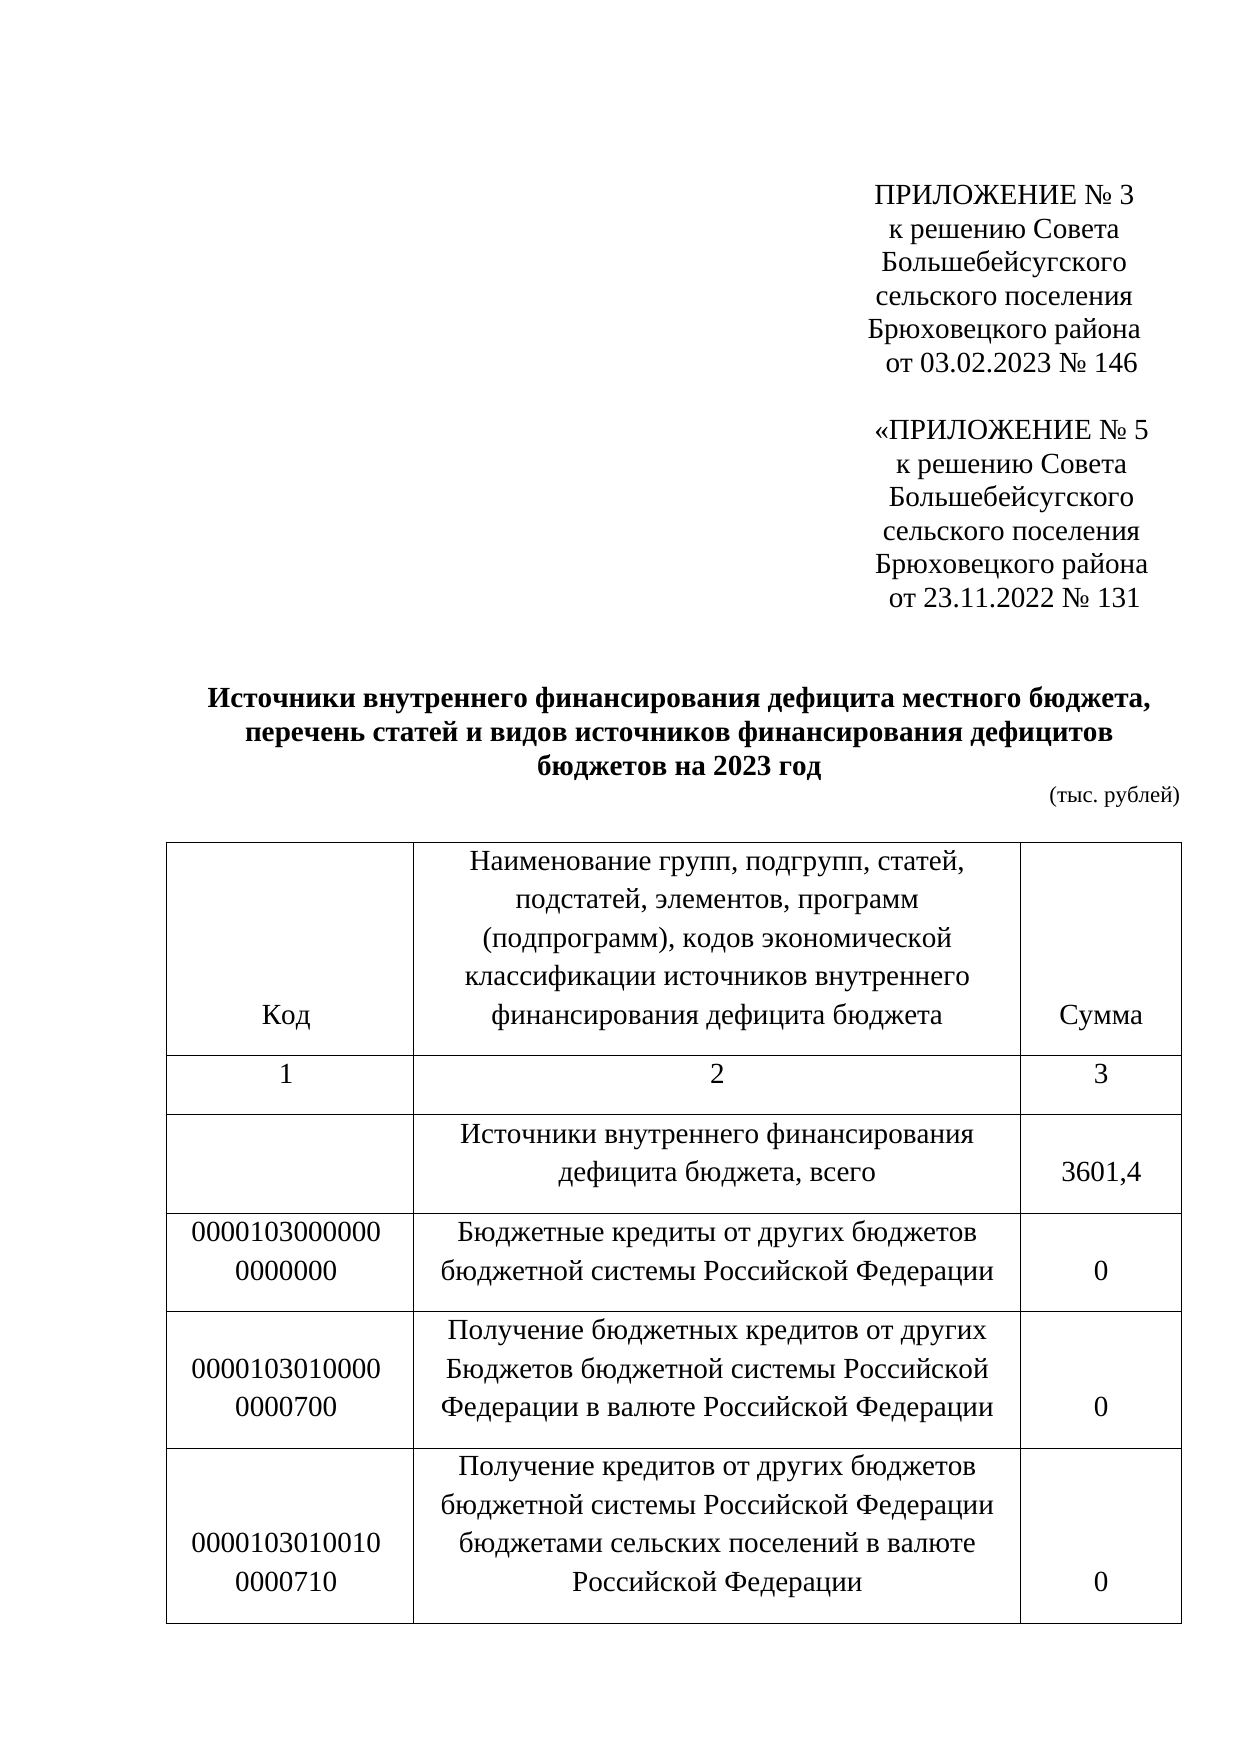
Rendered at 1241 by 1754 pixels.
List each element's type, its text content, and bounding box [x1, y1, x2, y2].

table_header Наименование групп, подгрупп, статей, подстатей, элементов, программ (подпрограмм), кодов экономической классификации источников внутреннего финансирования дефицита бюджета [414, 843, 1020, 1055]
text Источники внутреннего финансирования дефицита местного бюджета, перечень статей и видов источников финансирования дефицитов бюджетов на 2023 год [177, 681, 1181, 781]
table_cell Бюджетные кредиты от других бюджетов бюджетной системы Российской Федерации [414, 1214, 1020, 1311]
table_cell Источники внутреннего финансирования дефицита бюджета, всего [414, 1115, 1020, 1213]
table_cell Получение кредитов от других бюджетов бюджетной системы Российской Федерации бюджетами сельских поселений в валюте Российской Федерации [414, 1449, 1020, 1622]
table_cell 0000103010000 0000700 [167, 1312, 413, 1447]
table_cell 1 [167, 1056, 413, 1114]
text Большебейсугского [827, 244, 1181, 278]
table_cell 3601,4 [1021, 1115, 1181, 1213]
text сельского поселения [842, 513, 1181, 546]
text Большебейсугского [842, 479, 1181, 513]
text «ПРИЛОЖЕНИЕ № 5 [842, 412, 1181, 446]
table_cell 0000103000000 0000000 [167, 1214, 413, 1311]
text к решению Совета [827, 211, 1181, 244]
table_header Код [167, 843, 413, 1055]
text (тыс. рублей) [177, 781, 1181, 808]
table_cell Получение бюджетных кредитов от других Бюджетов бюджетной системы Российской Федерации в валюте Российской Федерации [414, 1312, 1020, 1447]
text от 03.02.2023 № 146 [842, 345, 1181, 379]
text Брюховецкого района [842, 546, 1181, 580]
table_header Сумма [1021, 843, 1181, 1055]
text к решению Совета [842, 446, 1181, 479]
text сельского поселения [827, 278, 1181, 312]
table_cell 0 [1021, 1214, 1181, 1311]
table_cell 0 [1021, 1312, 1181, 1447]
text ПРИЛОЖЕНИЕ № 3 [827, 177, 1181, 211]
text Брюховецкого района [827, 312, 1181, 345]
table_cell [167, 1115, 413, 1213]
text от 23.11.2022 № 131 [177, 580, 1181, 613]
table_cell 0000103010010 0000710 [167, 1449, 413, 1622]
table_cell 0 [1021, 1449, 1181, 1622]
table_cell 3 [1021, 1056, 1181, 1114]
table_cell 2 [414, 1056, 1020, 1114]
